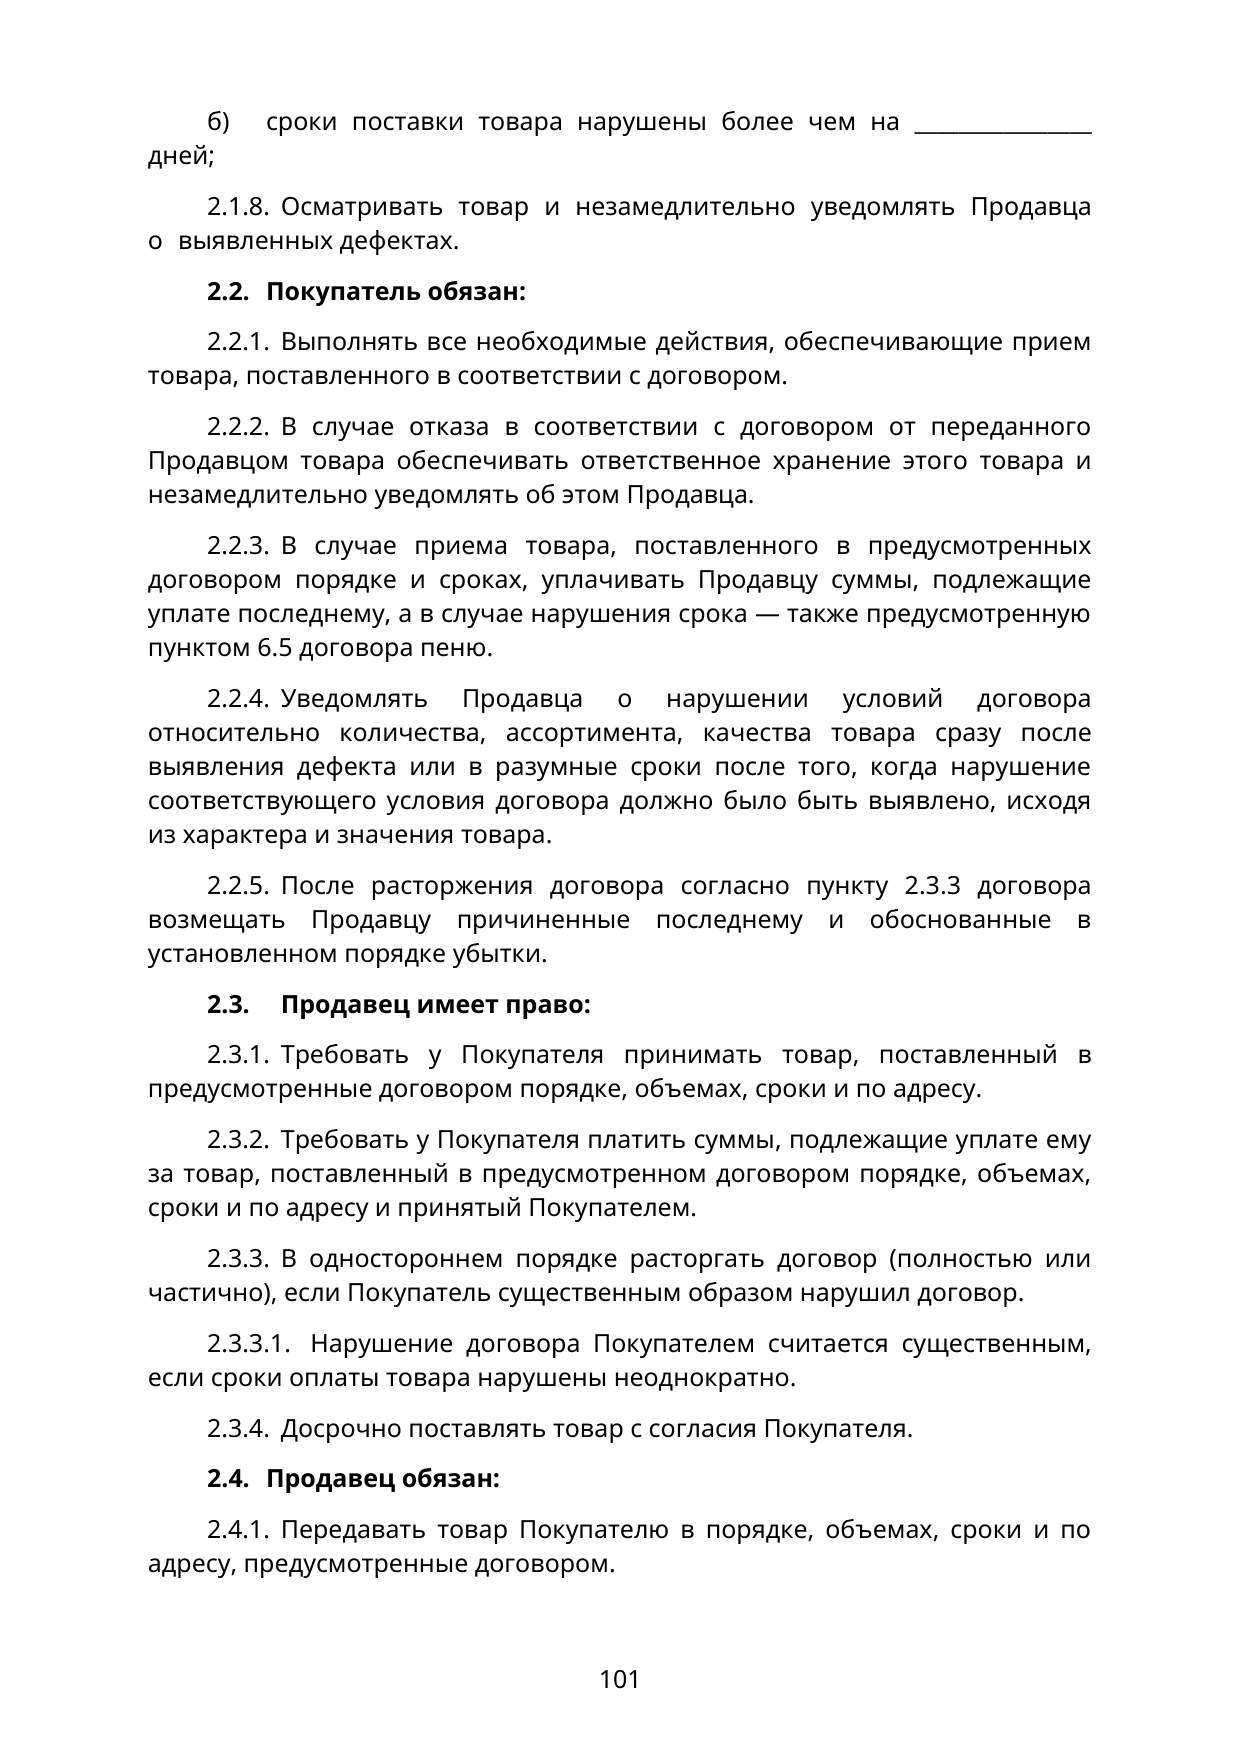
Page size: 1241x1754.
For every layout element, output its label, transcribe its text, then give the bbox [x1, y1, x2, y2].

text 2.2.1. Выполнять все необходимые действия, обеспечивающие прием товара, поставленного в соответствии с договором. [148, 324, 1092, 392]
text 2.3. Продавец имеет право: [148, 986, 1092, 1020]
text 2.3.4. Досрочно поставлять товар с согласия Покупателя. [148, 1410, 1092, 1444]
text 2.2. Покупатель обязан: [148, 273, 1092, 307]
text 2.2.3. В случае приема товара, поставленного в предусмотренных договором порядке и сроках, уплачивать Продавцу суммы, подлежащие уплате последнему, а в случае нарушения срока — также предусмотренную пунктом 6.5 договора пеню. [148, 528, 1092, 664]
text 2.3.1. Требовать у Покупателя принимать товар, поставленный в предусмотренные договором порядке, объемах, сроки и по адресу. [148, 1037, 1092, 1105]
text 2.2.5. После расторжения договора согласно пункту 2.3.3 договора возмещать Продавцу причиненные последнему и обоснованные в установленном порядке убытки. [148, 867, 1092, 970]
text б) сроки поставки товара нарушены более чем на ________________ дней; [148, 103, 1092, 172]
text 2.4. Продавец обязан: [148, 1461, 1092, 1495]
text 2.2.2. В случае отказа в соответствии с договором от переданного Продавцом товара обеспечивать ответственное хранение этого товара и незамедлительно уведомлять об этом Продавца. [148, 409, 1092, 511]
text 2.1.8. Осматривать товар и незамедлительно уведомлять Продавца о выявленных дефектах. [148, 188, 1092, 257]
text 2.4.1. Передавать товар Покупателю в порядке, объемах, сроки и по адресу, предусмотренные договором. [148, 1512, 1092, 1580]
text 2.3.3.1. Нарушение договора Покупателем считается существенным, если сроки оплаты товара нарушены неоднократно. [148, 1326, 1092, 1394]
text 2.3.2. Требовать у Покупателя платить суммы, подлежащие уплате ему за товар, поставленный в предусмотренном договором порядке, объемах, сроки и по адресу и принятый Покупателем. [148, 1122, 1092, 1224]
text 2.3.3. В одностороннем порядке расторгать договор (полностью или частично), если Покупатель существенным образом нарушил договор. [148, 1241, 1092, 1309]
text 2.2.4. Уведомлять Продавца о нарушении условий договора относительно количества, ассортимента, качества товара сразу после выявления дефекта или в разумные сроки после того, когда нарушение соответствующего условия договора должно было быть выявлено, исходя из характера и значения товара. [148, 681, 1092, 851]
